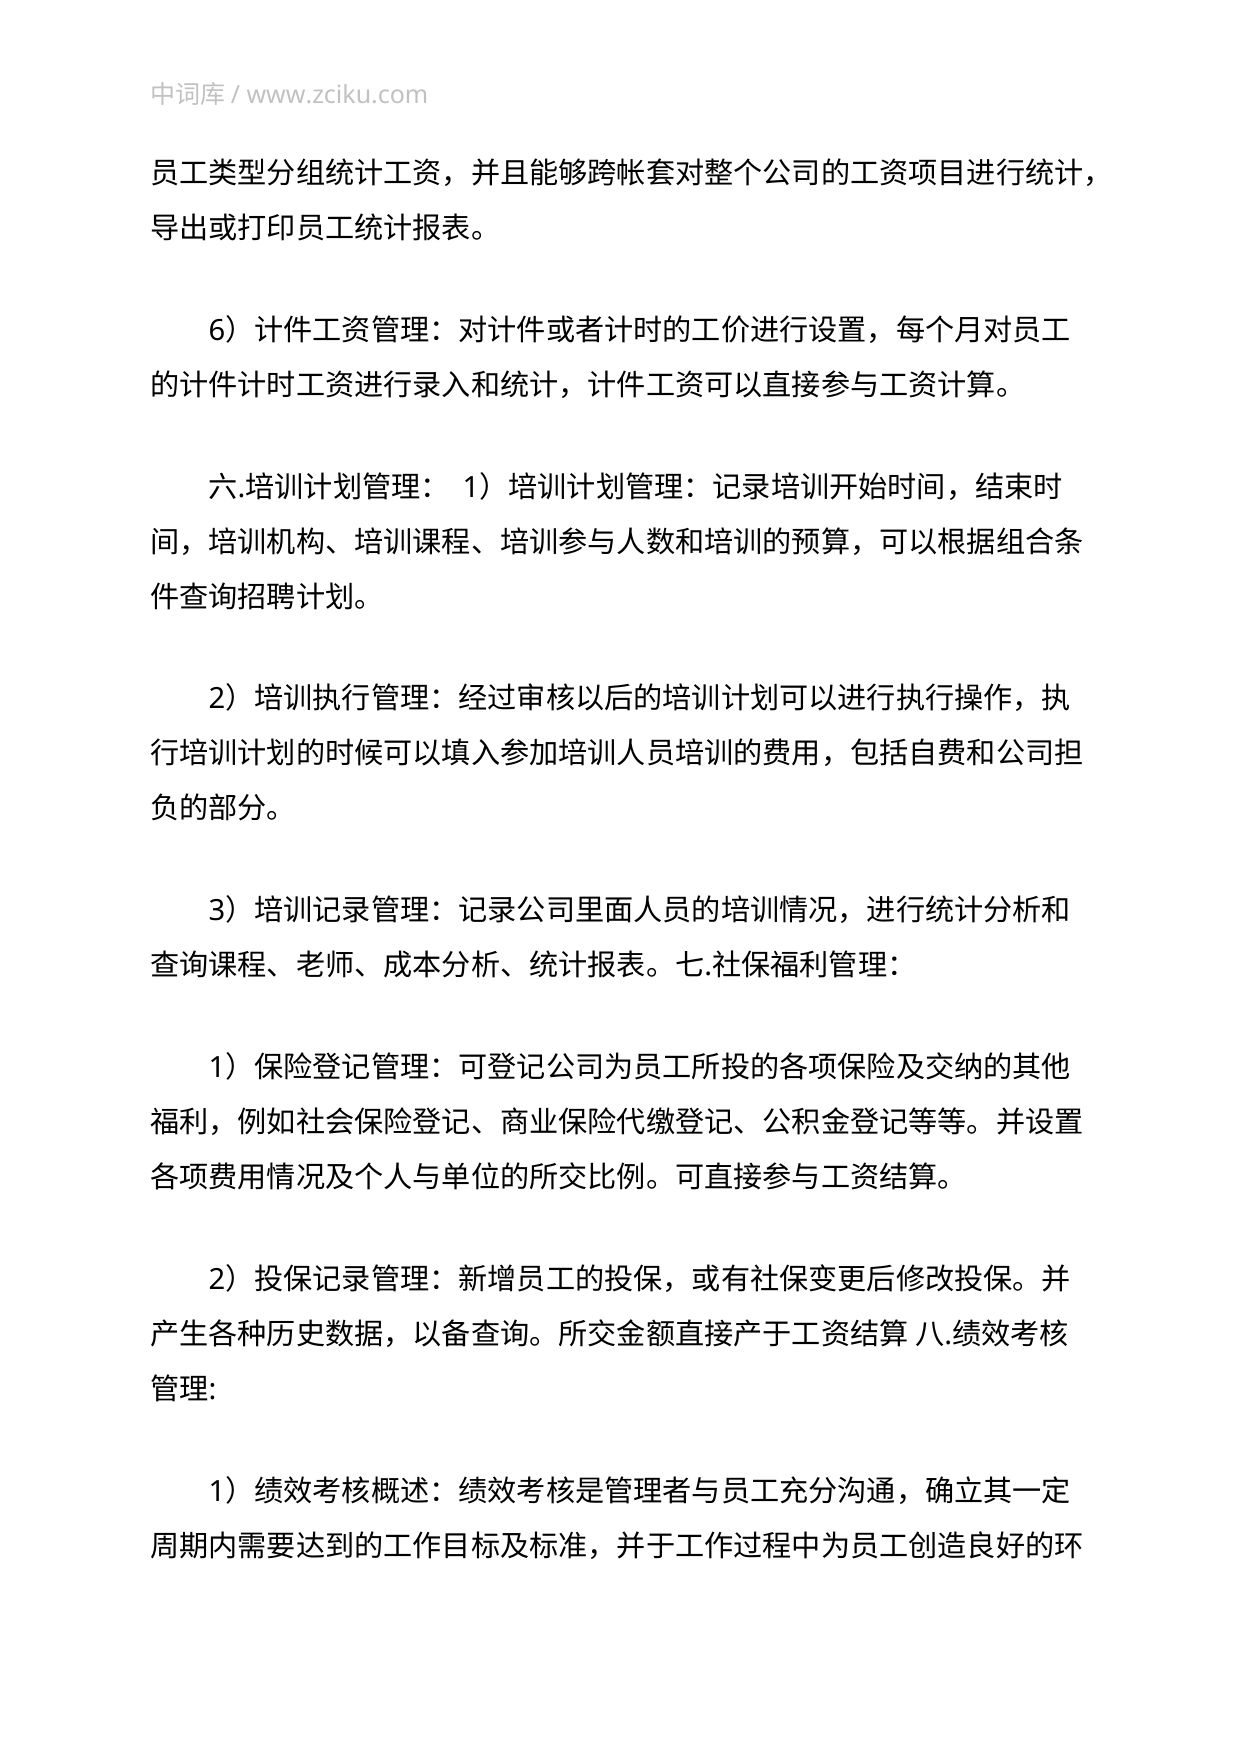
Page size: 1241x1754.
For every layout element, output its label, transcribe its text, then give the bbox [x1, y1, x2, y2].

text 六.培训计划管理： 1）培训计划管理：记录培训开始时间，结束时间，培训机构、培训课程、培训参与人数和培训的预算，可以根据组合条件查询招聘计划。 [150, 463, 1090, 616]
text 1）保险登记管理：可登记公司为员工所投的各项保险及交纳的其他福利，例如社会保险登记、商业保险代缴登记、公积金登记等等。并设置各项费用情况及个人与单位的所交比例。可直接参与工资结算。 [150, 1044, 1090, 1196]
text 2）培训执行管理：经过审核以后的培训计划可以进行执行操作，执行培训计划的时候可以填入参加培训人员培训的费用，包括自费和公司担负的部分。 [150, 675, 1090, 827]
text 2）投保记录管理：新增员工的投保，或有社保变更后修改投保。并产生各种历史数据，以备查询。所交金额直接产于工资结算 八.绩效考核管理: [150, 1255, 1090, 1408]
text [150, 1467, 1090, 1565]
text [150, 150, 1090, 247]
text 6）计件工资管理：对计件或者计时的工价进行设置，每个月对员工的计件计时工资进行录入和统计，计件工资可以直接参与工资计算。 [150, 307, 1090, 404]
text 3）培训记录管理：记录公司里面人员的培训情况，进行统计分析和查询课程、老师、成本分析、统计报表。七.社保福利管理： [150, 887, 1090, 984]
